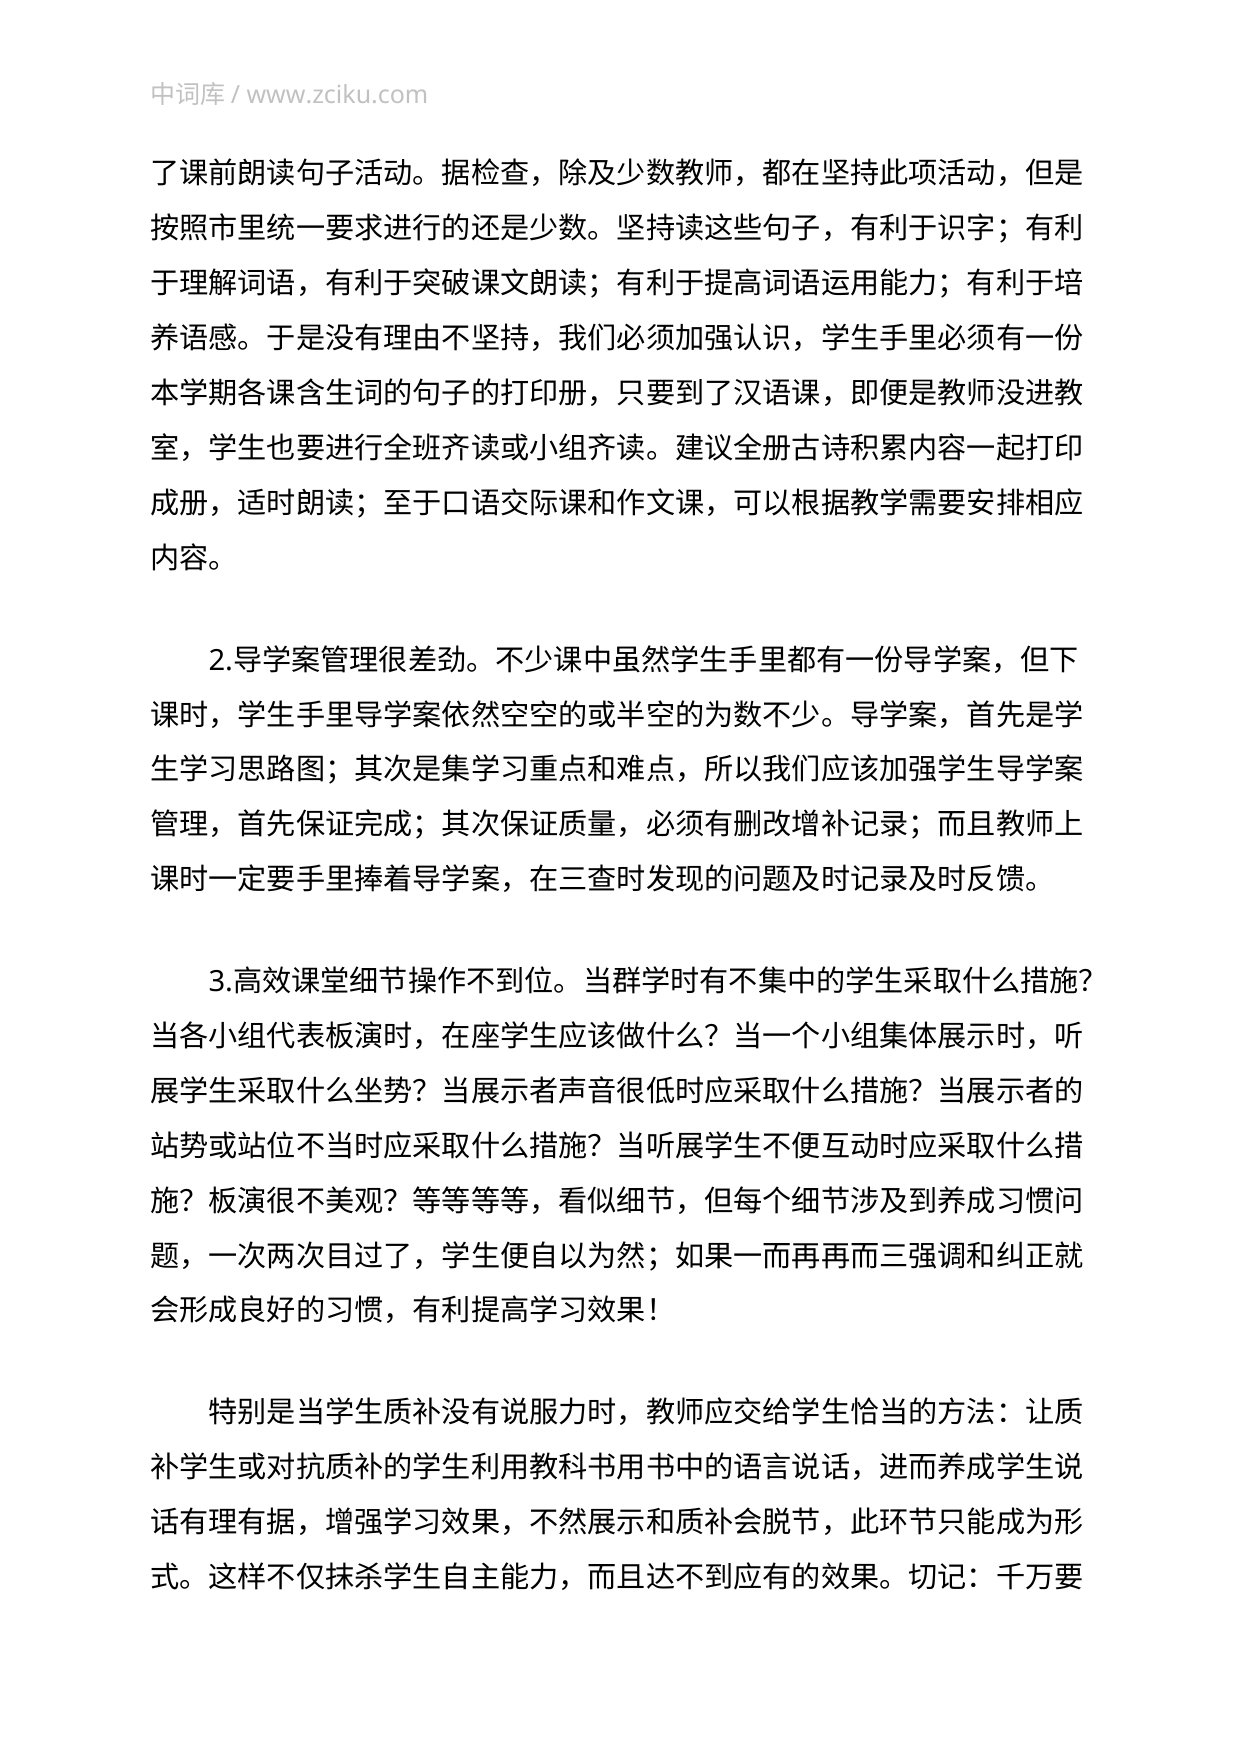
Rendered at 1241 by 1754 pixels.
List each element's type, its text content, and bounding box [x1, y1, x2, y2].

text 2.导学案管理很差劲。不少课中虽然学生手里都有一份导学案，但下课时，学生手里导学案依然空空的或半空的为数不少。导学案，首先是学生学习思路图；其次是集学习重点和难点，所以我们应该加强学生导学案管理，首先保证完成；其次保证质量，必须有删改增补记录；而且教师上课时一定要手里捧着导学案，在三查时发现的问题及时记录及时反馈。 [150, 636, 1090, 898]
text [150, 150, 1090, 577]
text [150, 1389, 1090, 1596]
text 3.高效课堂细节操作不到位。当群学时有不集中的学生采取什么措施？当各小组代表板演时，在座学生应该做什么？当一个小组集体展示时，听展学生采取什么坐势？当展示者声音很低时应采取什么措施？当展示者的站势或站位不当时应采取什么措施？当听展学生不便互动时应采取什么措施？板演很不美观？等等等等，看似细节，但每个细节涉及到养成习惯问题，一次两次目过了，学生便自以为然；如果一而再再而三强调和纠正就会形成良好的习惯，有利提高学习效果！ [150, 957, 1090, 1329]
